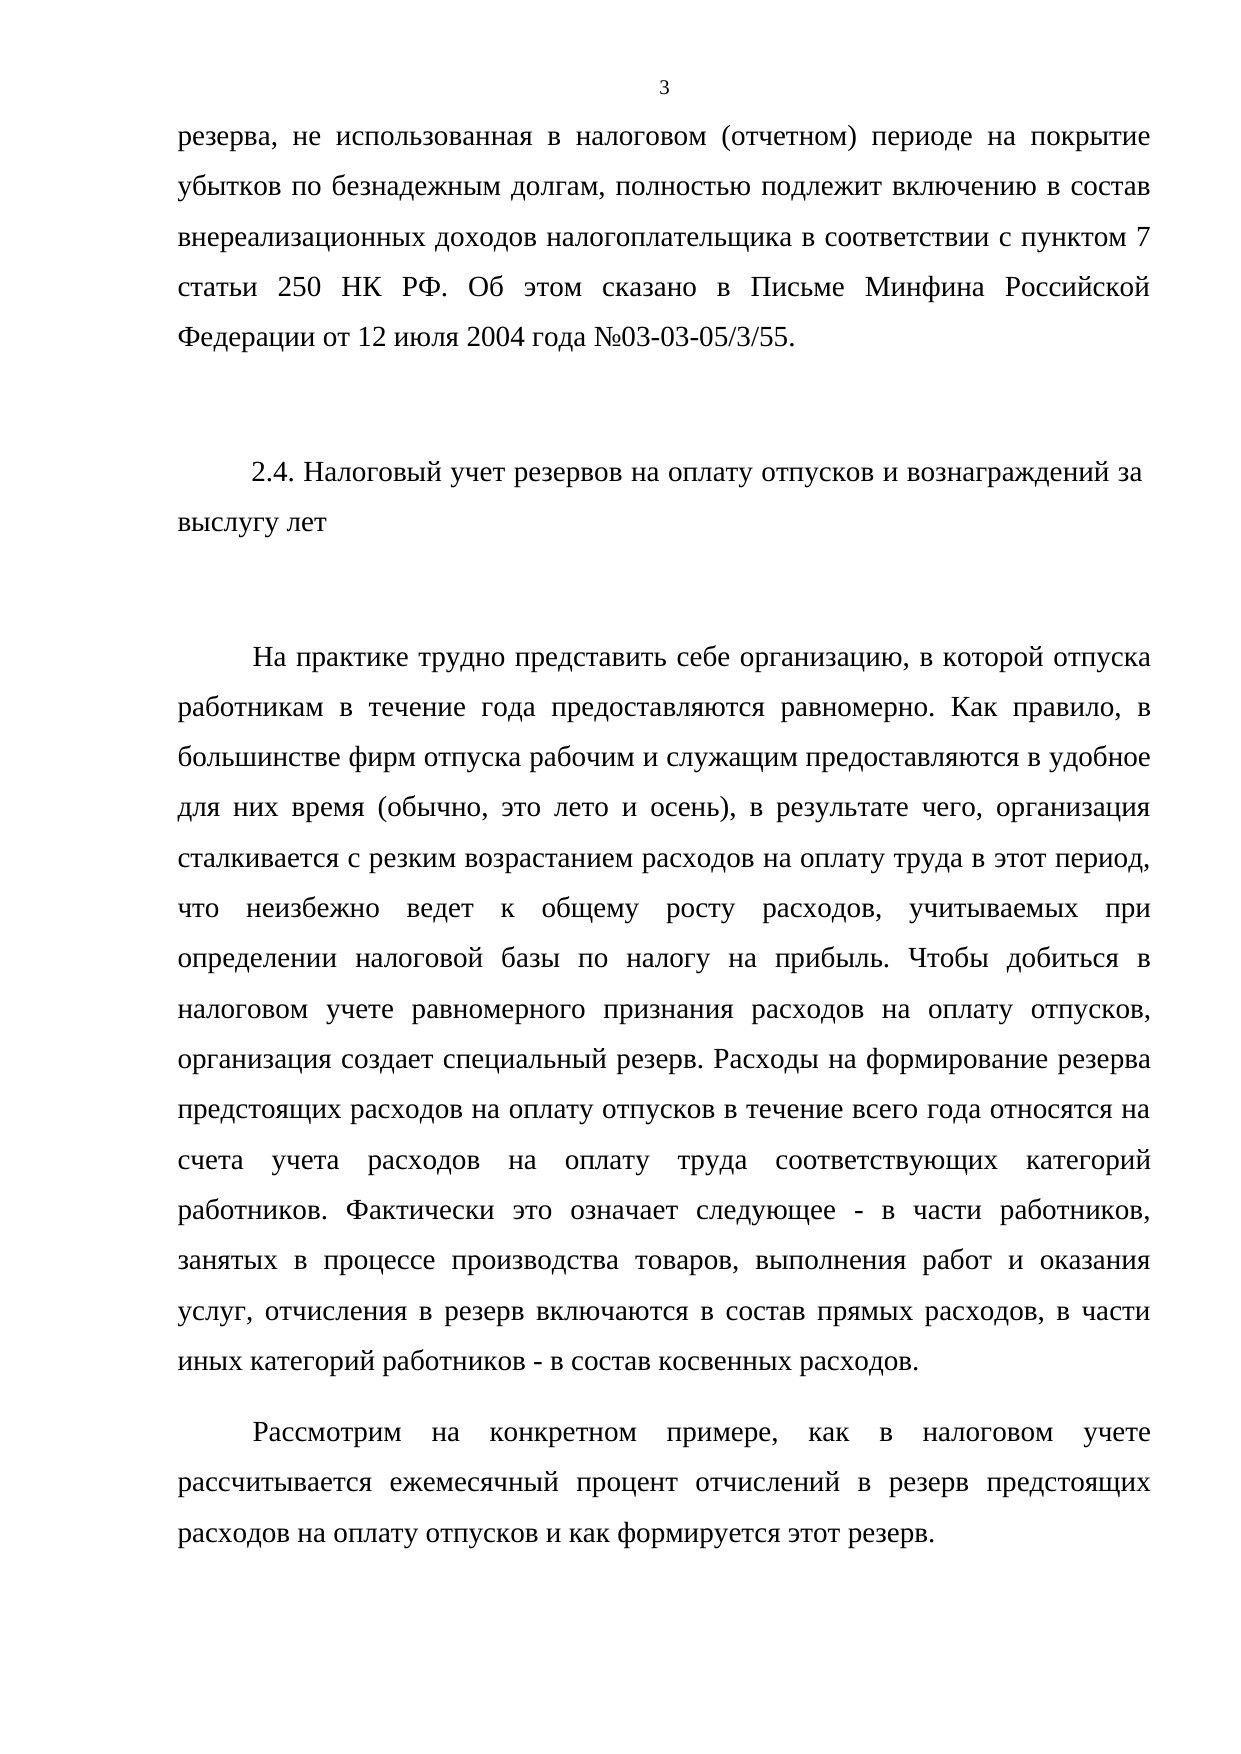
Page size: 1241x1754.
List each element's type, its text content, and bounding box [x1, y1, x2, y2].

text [177, 118, 1152, 353]
text На практике трудно представить себе организацию, в которой отпуска работникам в течение года предоставляются равномерно. Как правило, в большинстве фирм отпуска рабочим и служащим предоставляются в удобное для них время (обычно, это лето и осень), в результате чего, организация сталкивается с резким возрастанием расходов на оплату труда в этот период, что неизбежно ведет к общему росту расходов, учитываемых при определении налоговой базы по налогу на прибыль. Чтобы добиться в налоговом учете равномерного признания расходов на оплату отпусков, организация создает специальный резерв. Расходы на формирование резерва предстоящих расходов на оплату отпусков в течение всего года относятся на счета учета расходов на оплату труда соответствующих категорий работников. Фактически это означает следующее - в части работников, занятых в процессе производства товаров, выполнения работ и оказания услуг, отчисления в резерв включаются в состав прямых расходов, в части иных категорий работников - в состав косвенных расходов. [177, 639, 1152, 1377]
text 2.4. Налоговый учет резервов на оплату отпусков и вознаграждений за выслугу лет [177, 454, 1144, 538]
text Рассмотрим на конкретном примере, как в налоговом учете рассчитывается ежемесячный процент отчислений в резерв предстоящих расходов на оплату отпусков и как формируется этот резерв. [177, 1414, 1152, 1548]
